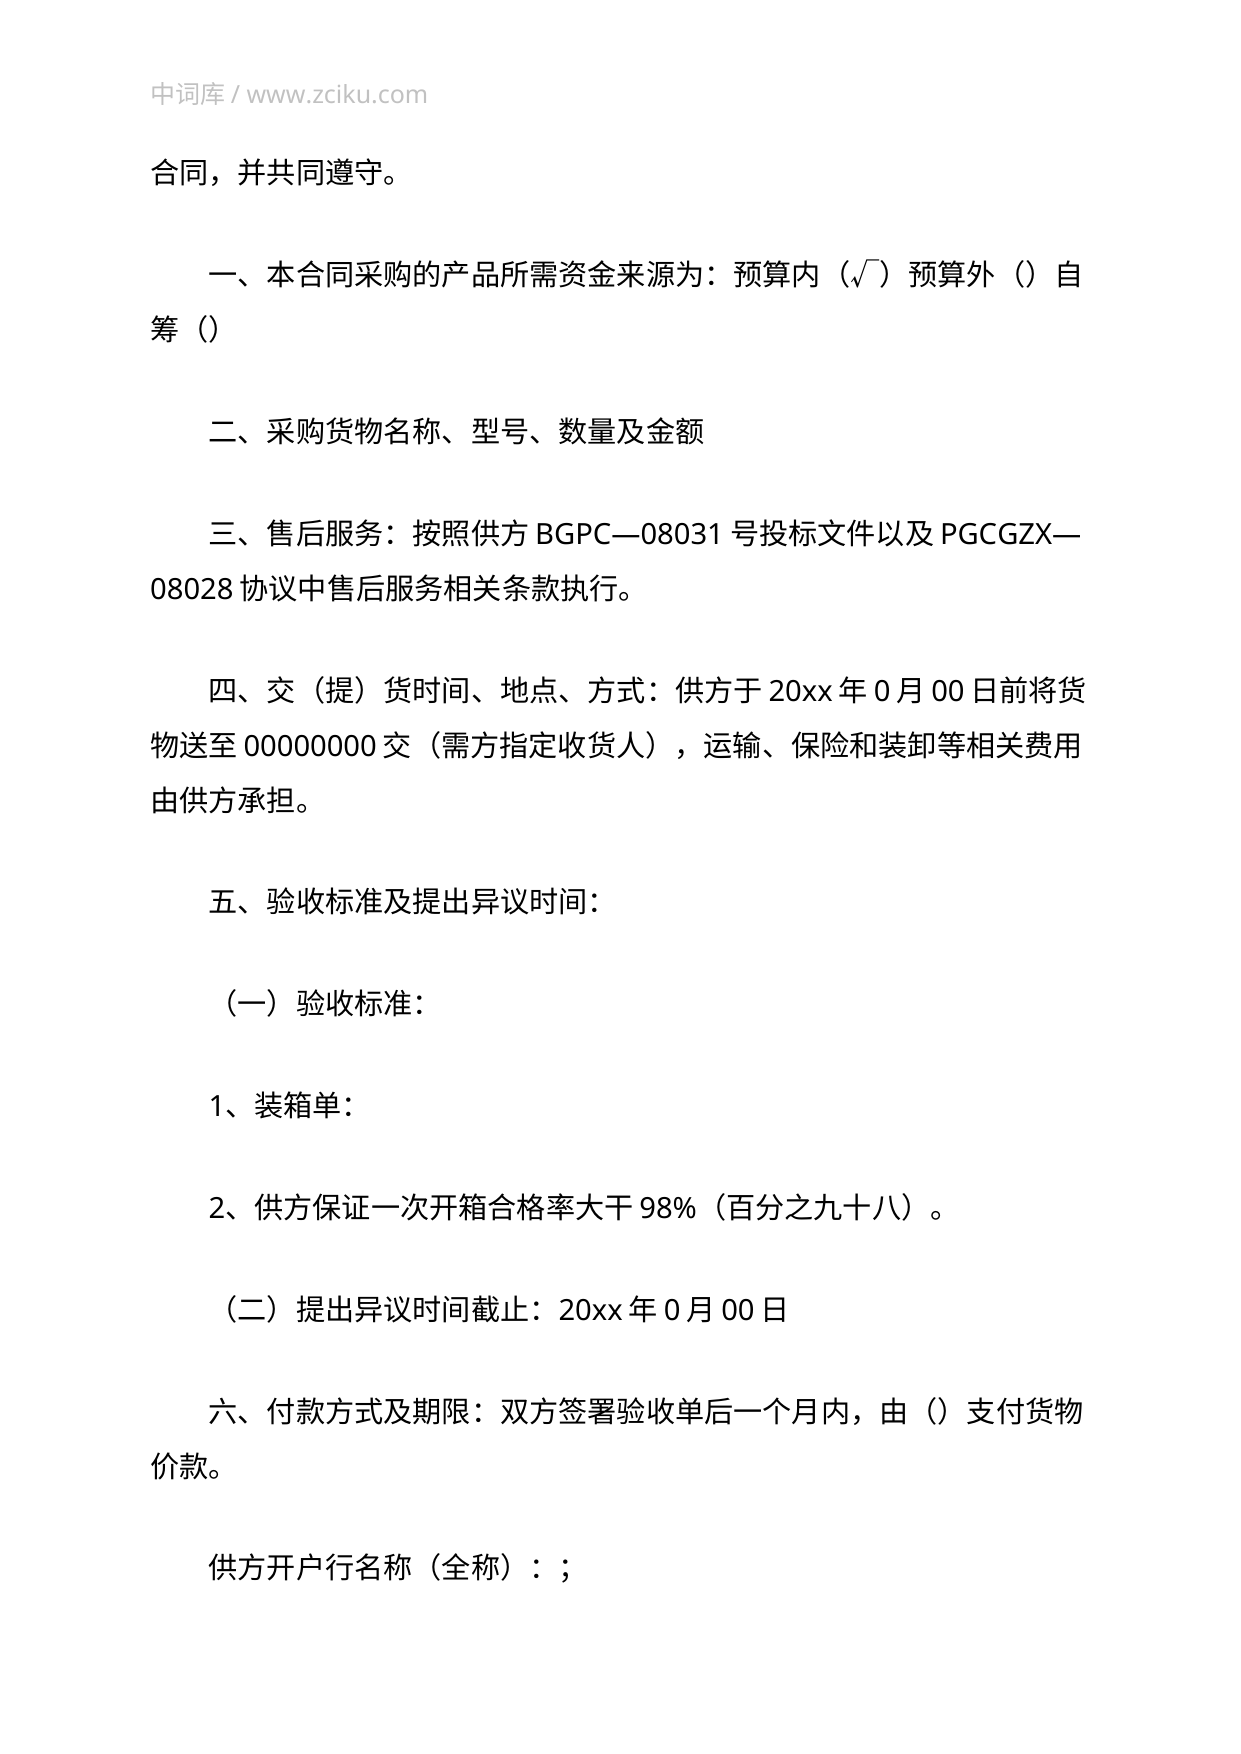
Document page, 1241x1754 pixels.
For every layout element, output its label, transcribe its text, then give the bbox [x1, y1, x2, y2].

text （一）验收标准： [150, 981, 1090, 1023]
text 五、验收标准及提出异议时间： [150, 879, 1090, 921]
text 三、售后服务：按照供方BGPC—08031号投标文件以及PGCGZX—08028协议中售后服务相关条款执行。 [150, 510, 1090, 608]
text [150, 150, 1090, 192]
text 二、采购货物名称、型号、数量及金额 [150, 408, 1090, 451]
text 1、装箱单： [150, 1082, 1090, 1125]
text （二）提出异议时间截止：20xx年0月00日 [150, 1286, 1090, 1329]
text 一、本合同采购的产品所需资金来源为：预算内（√）预算外（）自筹（） [150, 252, 1090, 349]
text 四、交（提）货时间、地点、方式：供方于20xx年0月00日前将货物送至00000000交（需方指定收货人），运输、保险和装卸等相关费用由供方承担。 [150, 667, 1090, 819]
text 2、供方保证一次开箱合格率大干98%（百分之九十八）。 [150, 1184, 1090, 1227]
text 六、付款方式及期限：双方签署验收单后一个月内，由（）支付货物价款。 [150, 1388, 1090, 1486]
text 供方开户行名称（全称）：； [150, 1545, 1090, 1587]
